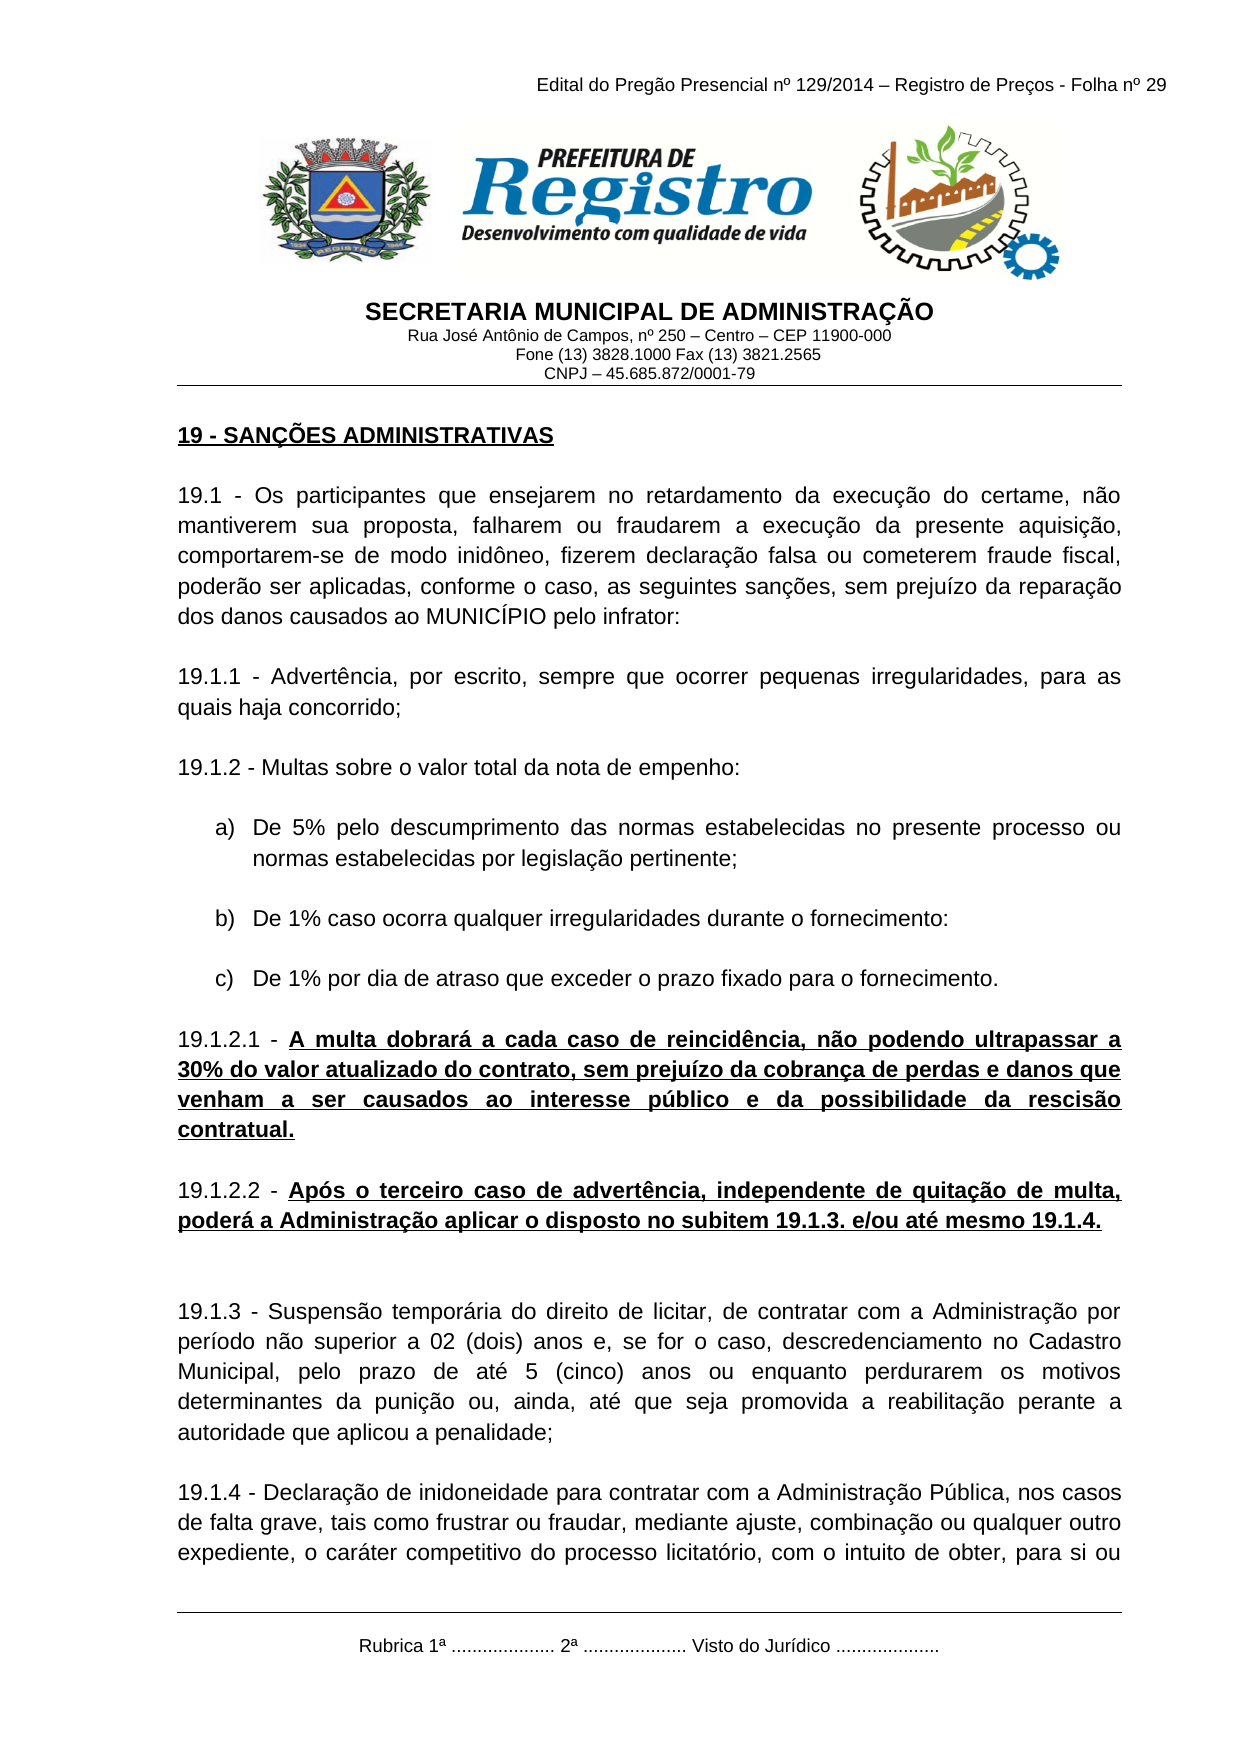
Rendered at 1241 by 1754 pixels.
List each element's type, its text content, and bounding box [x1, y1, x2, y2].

list De 5% pelo descumprimento das normas estabelecidas no presente processo ou normas estabelecidas por legislação pertinente; [215, 814, 1122, 871]
text 19.1.1 - Advertência, por escrito, sempre que ocorrer pequenas irregularidades, para as quais haja concorrido; [177, 663, 1122, 720]
text 19.1 - Os participantes que ensejarem no retardamento da execução do certame, não mantiverem sua proposta, falharem ou fraudarem a execução da presente aquisição, comportarem-se de modo inidôneo, fizerem declaração falsa ou cometerem fraude fiscal, poderão ser aplicadas, conforme o caso, as seguintes sanções, sem prejuízo da reparação dos danos causados ao MUNICÍPIO pelo infrator: [177, 482, 1122, 629]
text 19.1.2.1 - A multa dobrará a cada caso de reincidência, não podendo ultrapassar a 30% do valor atualizado do contrato, sem prejuízo da cobrança de perdas e danos que venham a ser causados ao interesse público e da possibilidade da rescisão contratual. [177, 1110, 1122, 1143]
text 19.1.2 - Multas sobre o valor total da nota de empenho: [177, 754, 1122, 780]
list De 1% caso ocorra qualquer irregularidades durante o fornecimento: [215, 905, 1122, 931]
picture [222, 124, 1077, 280]
text 19 - SANÇÕES ADMINISTRATIVAS [177, 422, 1122, 448]
text 19.1.2.1 - A multa dobrará a cada caso de reincidência, não podendo ultrapassar a 30% do valor atualizado do contrato, sem prejuízo da cobrança de perdas e danos que venham a ser causados ao interesse público e da possibilidade da rescisão contratual. [177, 1026, 1122, 1109]
list De 1% por dia de atraso que exceder o prazo fixado para o fornecimento. [215, 965, 1122, 992]
text 19.1.3 - Suspensão temporária do direito de licitar, de contratar com a Administração por período não superior a 02 (dois) anos e, se for o caso, descredenciamento no Cadastro Municipal, pelo prazo de até 5 (cinco) anos ou enquanto perdurarem os motivos determinantes da punição ou, ainda, até que seja promovida a reabilitação perante a autoridade que aplicou a penalidade; [177, 1298, 1122, 1445]
text 19.1.2.2 - Após o terceiro caso de advertência, independente de quitação de multa, poderá a Administração aplicar o disposto no subitem 19.1.3. e/ou até mesmo 19.1.4. [177, 1177, 1122, 1233]
